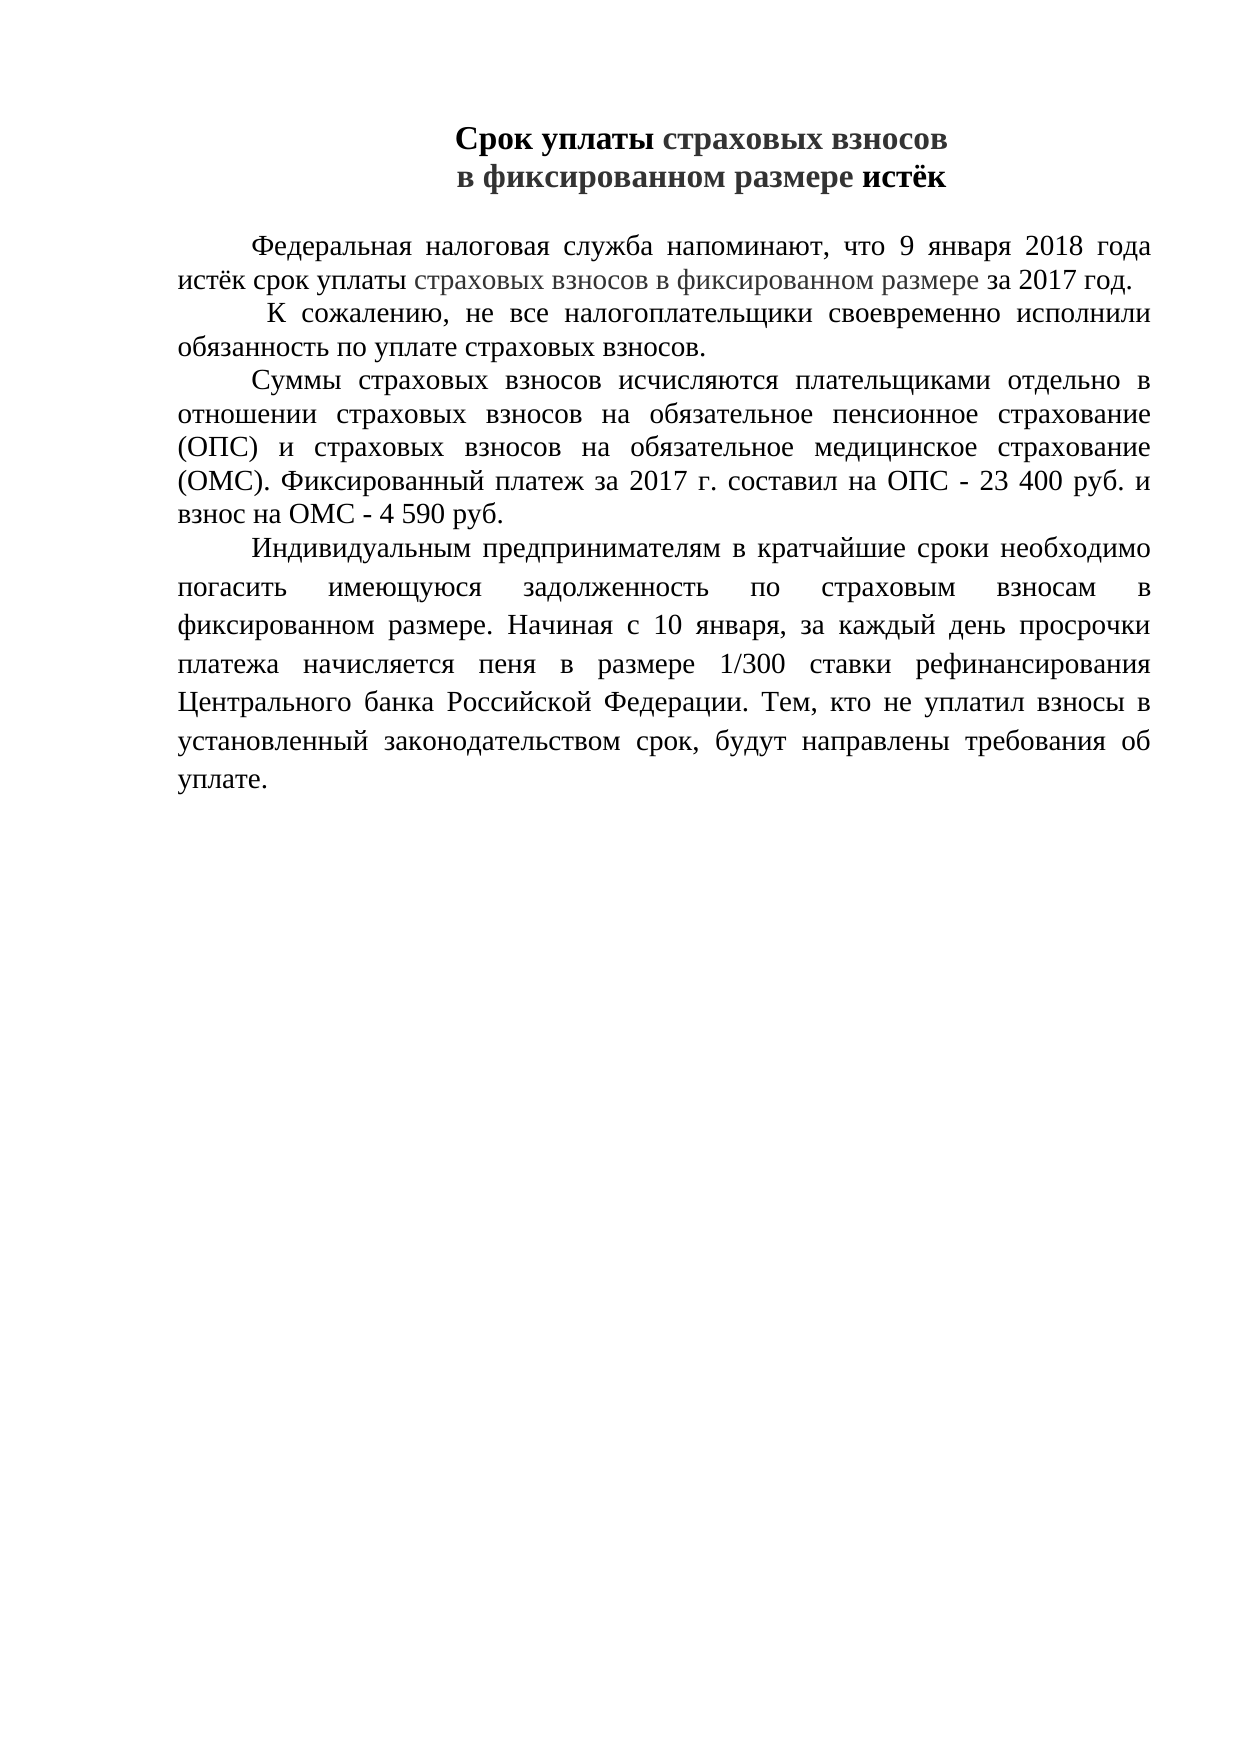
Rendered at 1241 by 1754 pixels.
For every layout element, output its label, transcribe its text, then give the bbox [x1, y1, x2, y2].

text в фиксированном размере истёк [177, 156, 1152, 195]
text Срок уплаты страховых взносов [177, 118, 1152, 156]
text К сожалению, не все налогоплательщики своевременно исполнили обязанность по уплате страховых взносов. [177, 295, 1152, 362]
text Индивидуальным предпринимателям в кратчайшие сроки необходимо погасить имеющуюся задолженность по страховым взносам в фиксированном размере. Начиная с 10 января, за каждый день просрочки платежа начисляется пеня в размере 1/300 ставки рефинансирования Центрального банка Российской Федерации. Тем, кто не уплатил взносы в установленный законодательством срок, будут направлены требования об уплате. [177, 530, 1152, 795]
text Федеральная налоговая служба напоминают, что 9 января 2018 года истёк срок уплаты страховых взносов в фиксированном размере за 2017 год. [177, 228, 1152, 295]
text Суммы страховых взносов исчисляются плательщиками отдельно в отношении страховых взносов на обязательное пенсионное страхование (ОПС) и страховых взносов на обязательное медицинское страхование (ОМС). Фиксированный платеж за 2017 г. составил на ОПС - 23 400 руб. и взнос на ОМС - 4 590 руб. [177, 362, 1152, 530]
